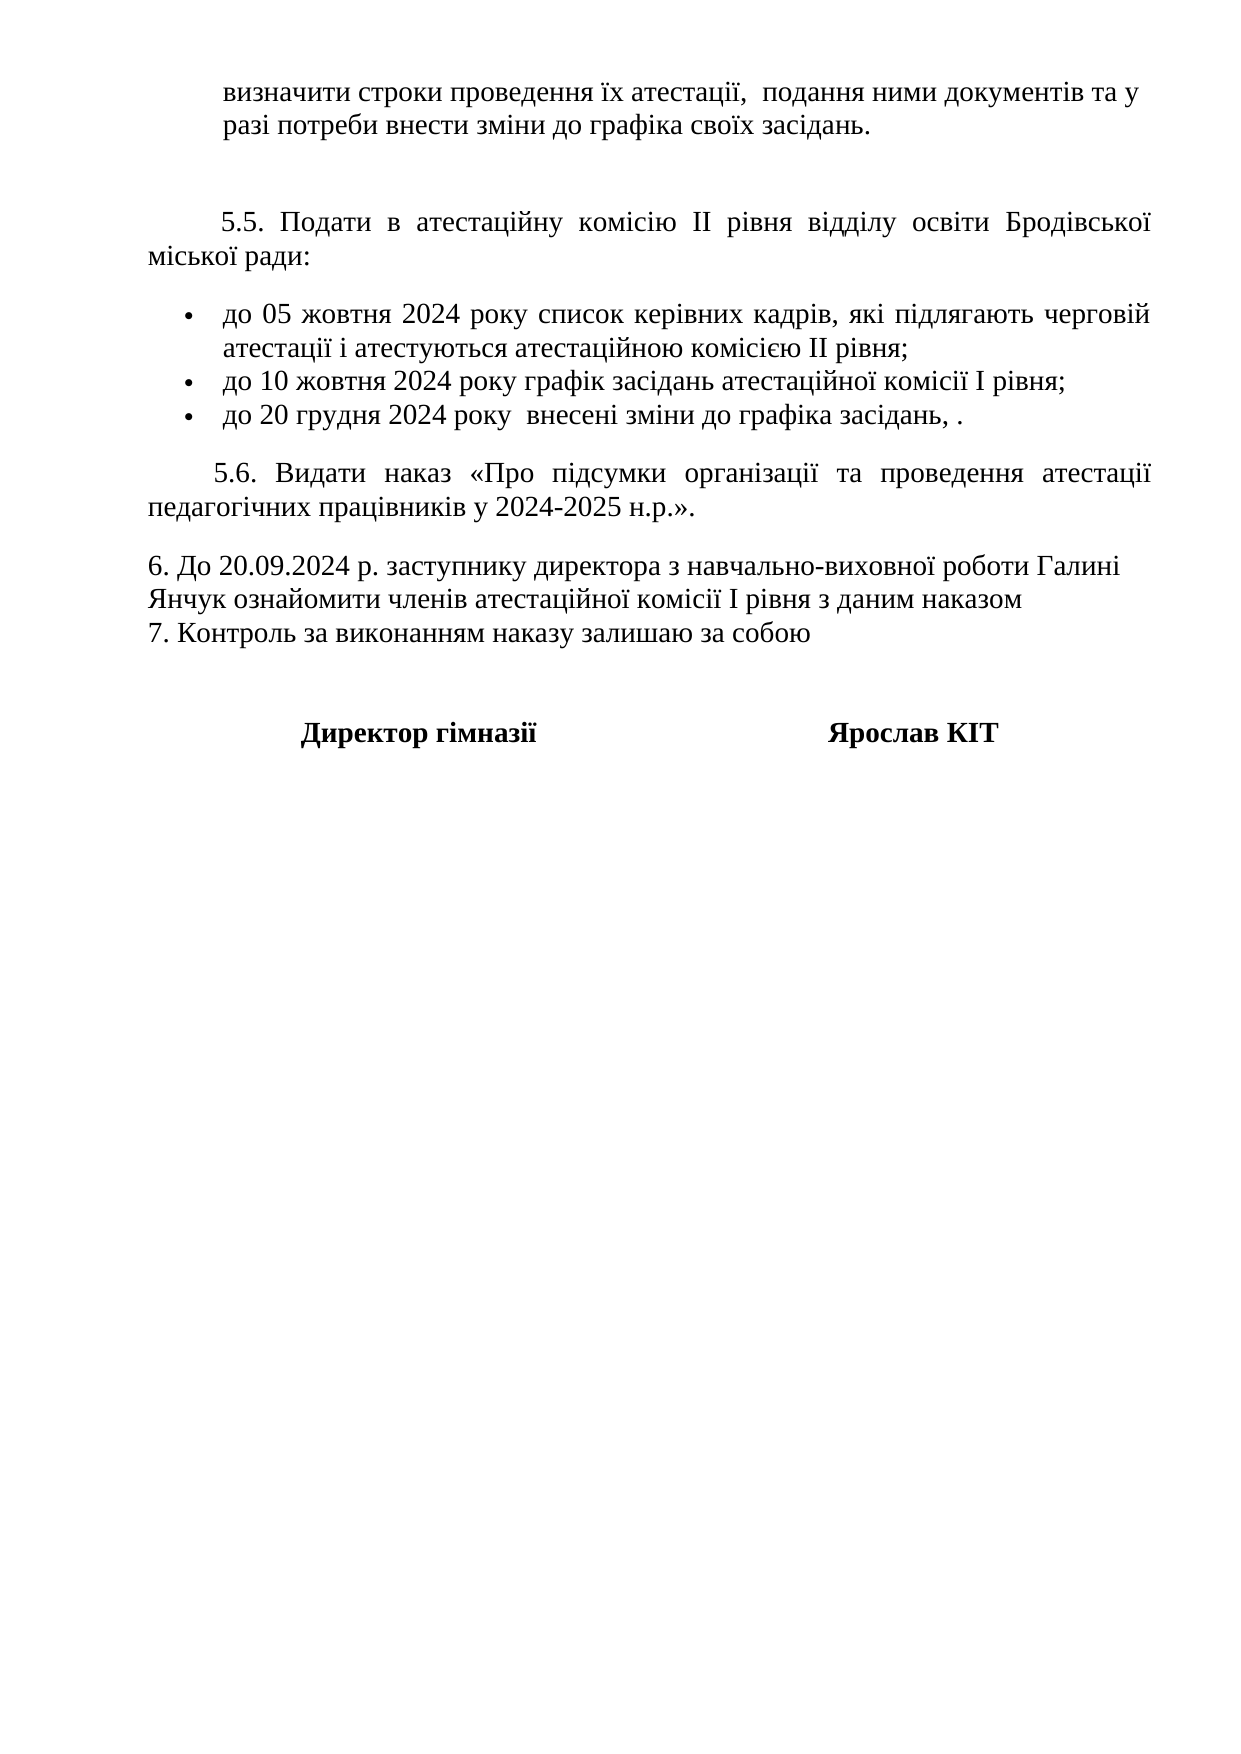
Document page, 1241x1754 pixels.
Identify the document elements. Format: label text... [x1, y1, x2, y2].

text Директор гімназії Ярослав КІТ [148, 715, 1152, 749]
text 5.5. Подати в атестаційну комісію ІІ рівня відділу освіти Бродівської міської ради: [148, 204, 1152, 271]
text 5.6. Видати наказ «Про підсумки організації та проведення атестації педагогічних працівників у 2024-2025 н.р.». [148, 456, 1152, 523]
text 7. Контроль за виконанням наказу залишаю за собою [148, 615, 1152, 648]
text 6. До 20.09.2024 р. заступнику директора з навчально-виховної роботи Галині Янчук ознайомити членів атестаційної комісії І рівня з даним наказом [148, 548, 1152, 615]
list до 10 жовтня 2024 року графік засідань атестаційної комісії І рівня; [185, 363, 1152, 397]
list до 05 жовтня 2024 року список керівних кадрів, які підлягають черговій атестації і атестуються атестаційною комісією ІІ рівня; [185, 296, 1152, 363]
list до 20 грудня 2024 року внесені зміни до графіка засідань, . [185, 397, 1152, 431]
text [223, 74, 1152, 141]
